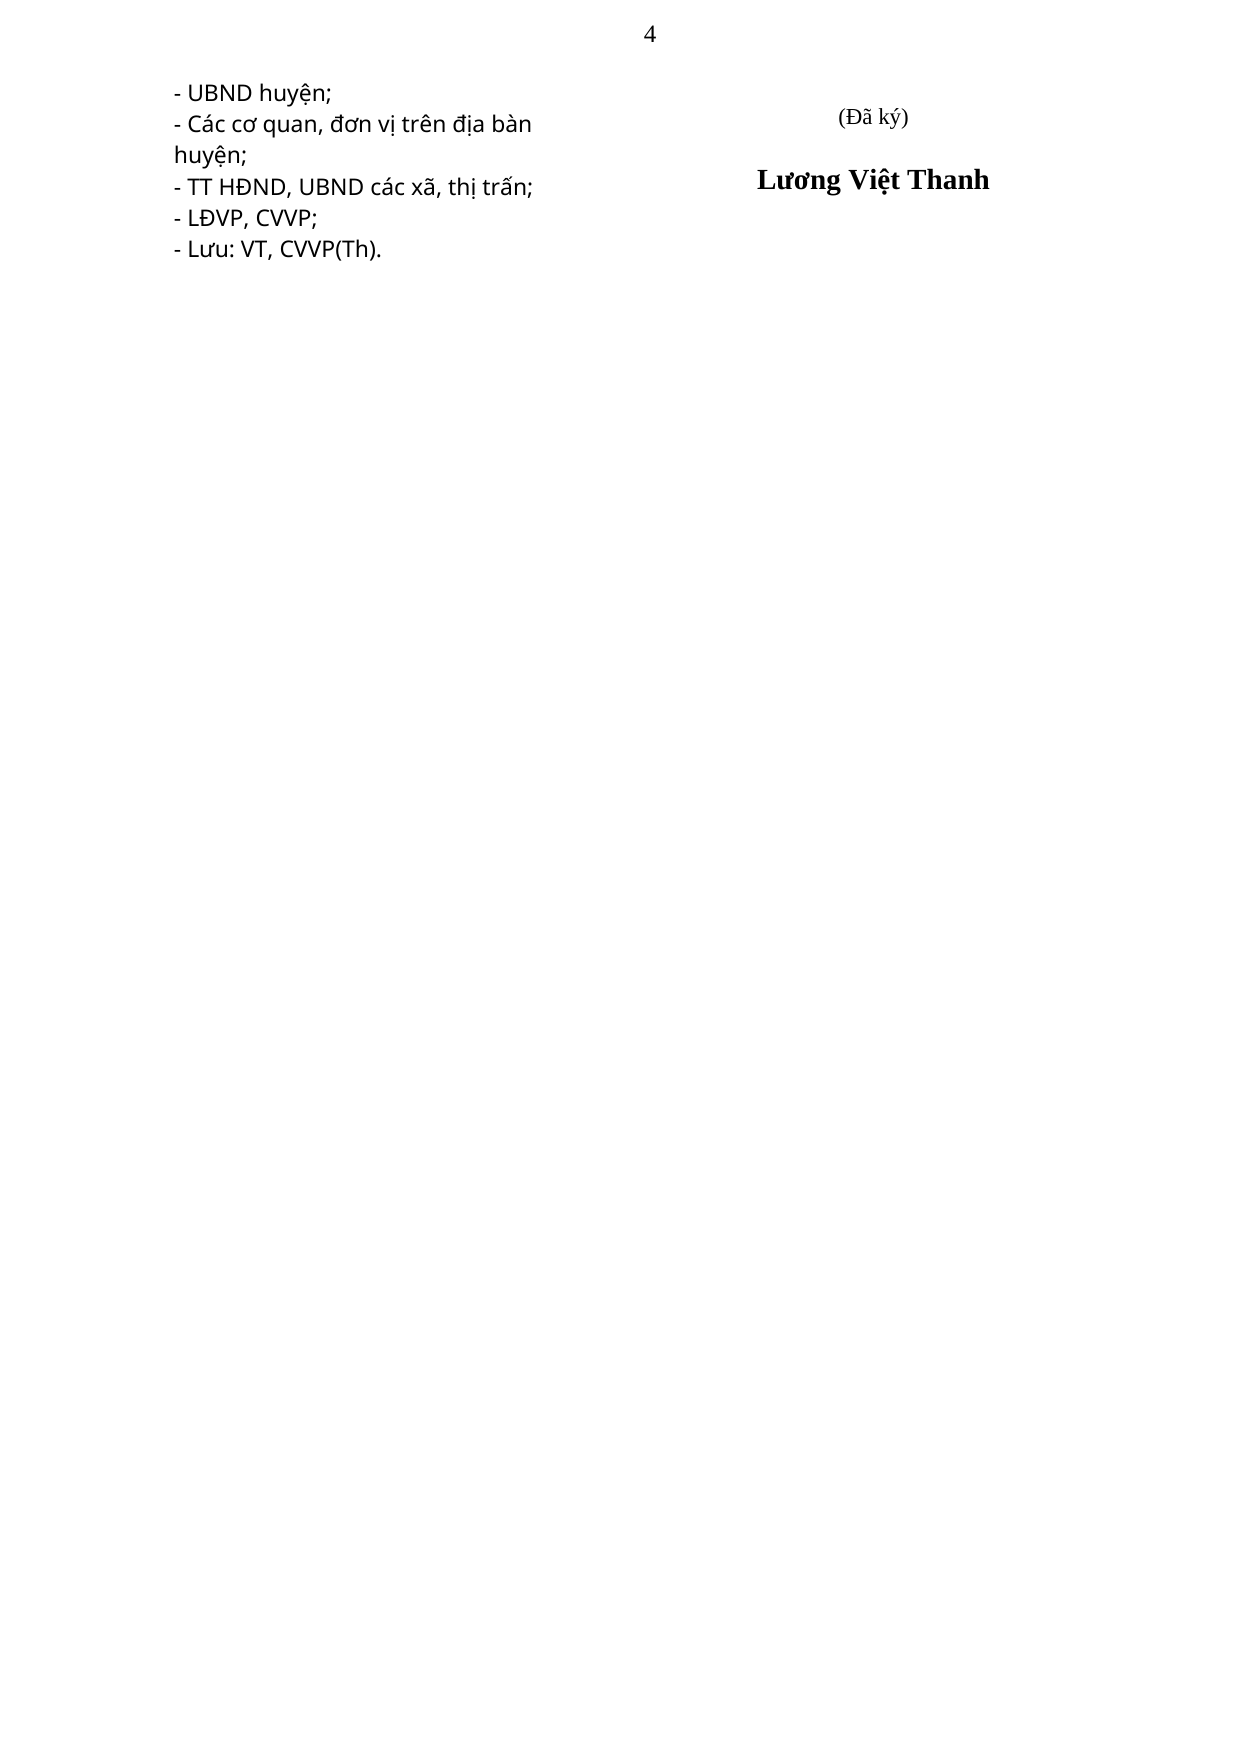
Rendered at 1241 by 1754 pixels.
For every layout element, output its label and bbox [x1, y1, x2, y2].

table_header [163, 77, 617, 264]
table_header [617, 77, 1130, 264]
